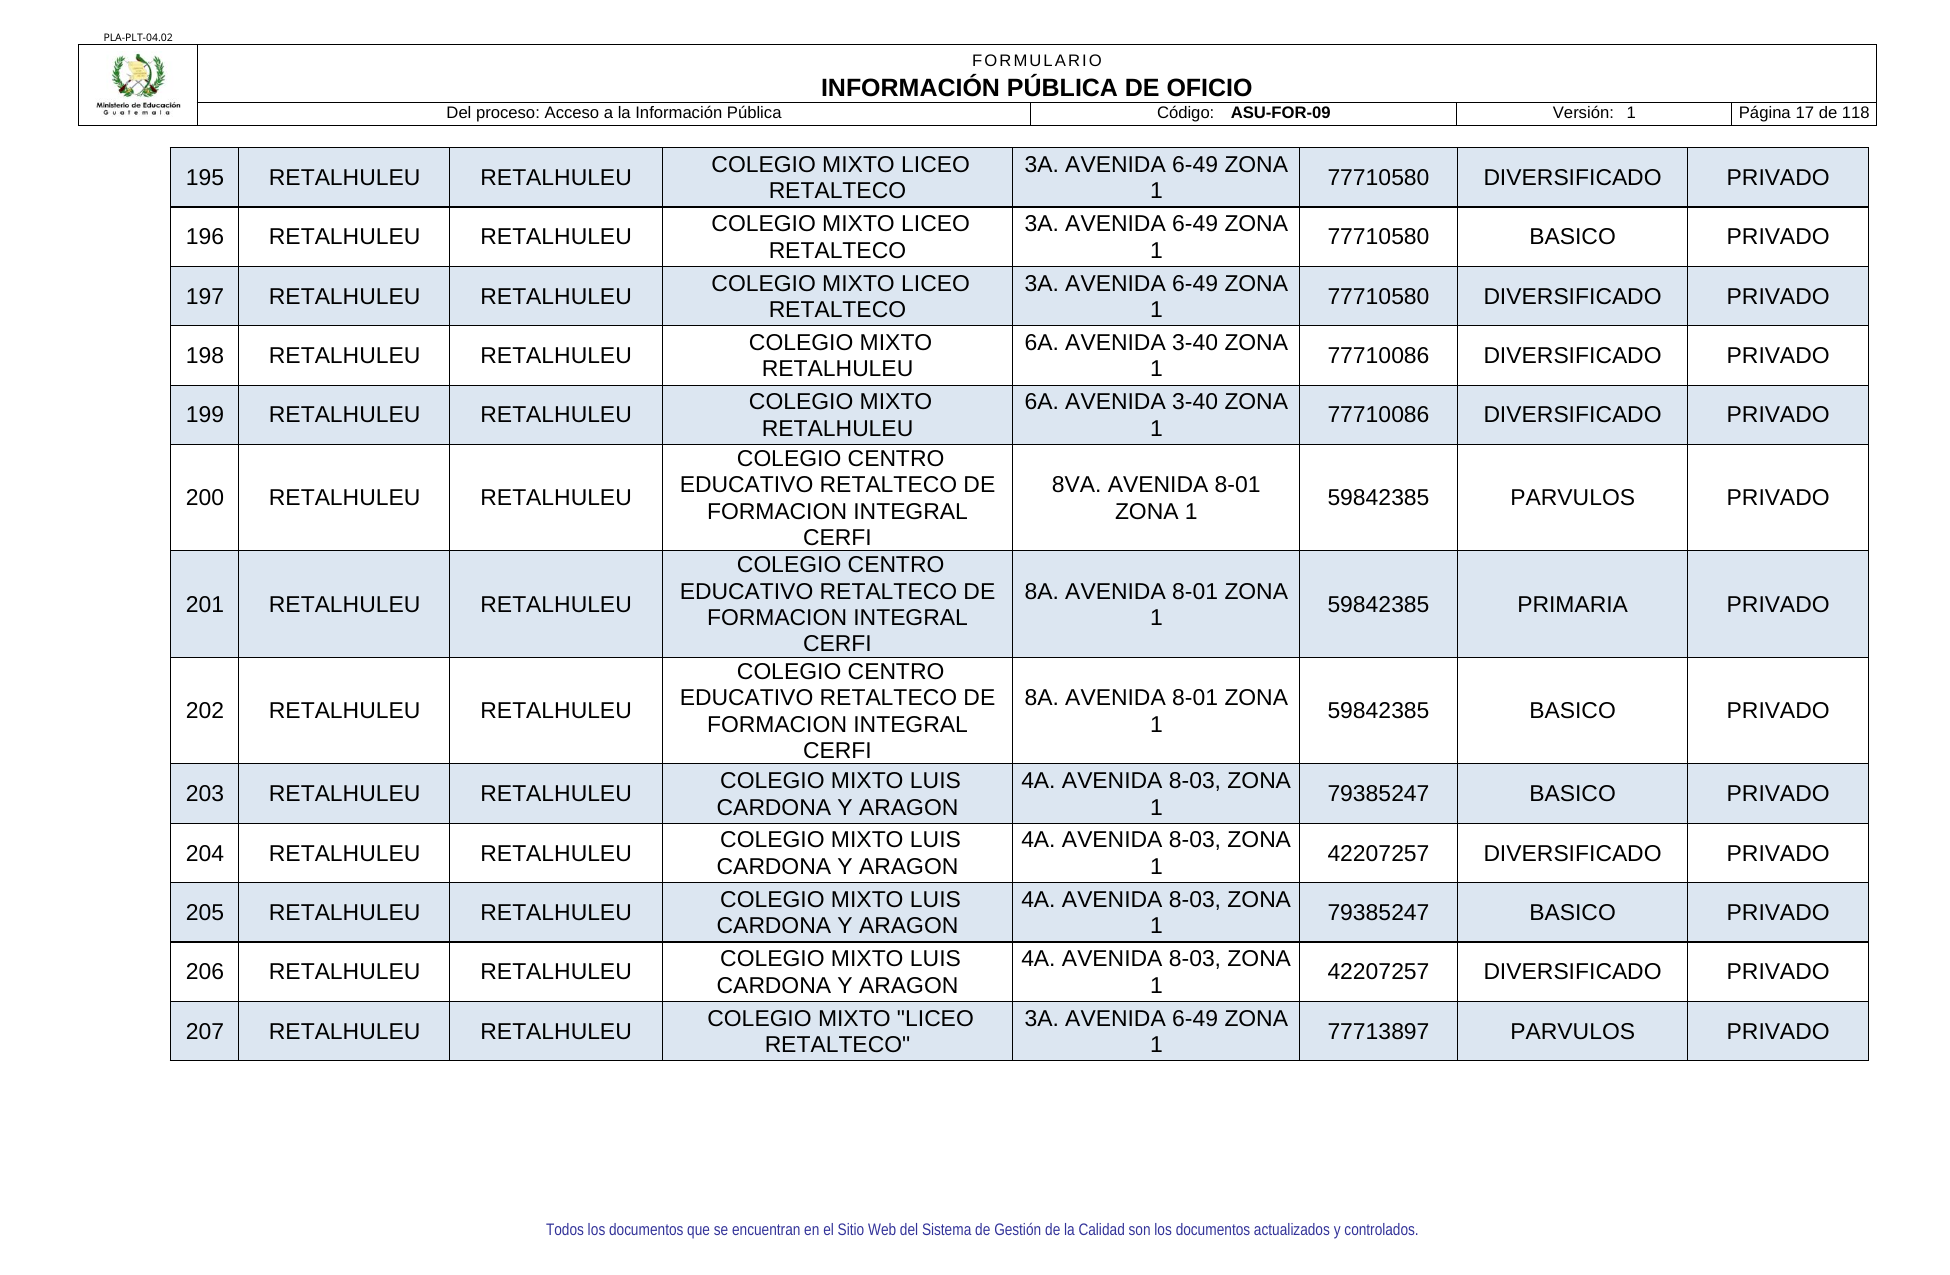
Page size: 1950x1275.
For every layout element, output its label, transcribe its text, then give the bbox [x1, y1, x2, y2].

table_cell 4A. AVENIDA 8-03, ZONA 1 [1013, 883, 1299, 941]
table_cell PRIVADO [1688, 445, 1868, 550]
table_cell COLEGIO MIXTO RETALHULEU [663, 386, 1012, 444]
table_cell 59842385 [1300, 551, 1457, 657]
table_cell 207 [171, 1002, 238, 1060]
table_cell DIVERSIFICADO [1458, 824, 1687, 882]
table_cell RETALHULEU [239, 267, 449, 325]
table_cell RETALHULEU [239, 445, 449, 550]
table_cell 195 [171, 148, 238, 206]
table_cell COLEGIO CENTRO EDUCATIVO RETALTECO DE FORMACION INTEGRAL CERFI [663, 445, 1012, 550]
table_cell RETALHULEU [239, 764, 449, 823]
table_cell 198 [171, 326, 238, 384]
table_cell RETALHULEU [239, 658, 449, 763]
table_cell 77710580 [1300, 208, 1457, 266]
table_cell COLEGIO MIXTO LUIS CARDONA Y ARAGON [663, 883, 1012, 941]
table_cell 59842385 [1300, 445, 1457, 550]
table_cell PRIVADO [1688, 386, 1868, 444]
table_cell RETALHULEU [450, 386, 662, 444]
table_cell COLEGIO MIXTO LUIS CARDONA Y ARAGON [663, 824, 1012, 882]
table_cell 8VA. AVENIDA 8-01 ZONA 1 [1013, 445, 1299, 550]
table_cell RETALHULEU [450, 445, 662, 550]
table_cell DIVERSIFICADO [1458, 943, 1687, 1001]
table_cell PRIVADO [1688, 208, 1868, 266]
table_cell 200 [171, 445, 238, 550]
table_cell PARVULOS [1458, 445, 1687, 550]
table_cell BASICO [1458, 764, 1687, 823]
table_cell PRIVADO [1688, 551, 1868, 657]
table_cell PARVULOS [1458, 1002, 1687, 1060]
table_cell COLEGIO MIXTO LICEO RETALTECO [663, 208, 1012, 266]
table_cell 8A. AVENIDA 8-01 ZONA 1 [1013, 658, 1299, 763]
table_cell 77710086 [1300, 326, 1457, 384]
table_cell RETALHULEU [450, 208, 662, 266]
table_cell BASICO [1458, 208, 1687, 266]
table_cell RETALHULEU [239, 1002, 449, 1060]
table_cell 79385247 [1300, 764, 1457, 823]
table_cell 3A. AVENIDA 6-49 ZONA 1 [1013, 267, 1299, 325]
table_cell 203 [171, 764, 238, 823]
table_cell 77710086 [1300, 386, 1457, 444]
table_cell COLEGIO MIXTO LICEO RETALTECO [663, 148, 1012, 206]
table_cell RETALHULEU [450, 764, 662, 823]
table_cell PRIVADO [1688, 764, 1868, 823]
table_cell PRIVADO [1688, 883, 1868, 941]
table_cell DIVERSIFICADO [1458, 267, 1687, 325]
table_cell RETALHULEU [239, 386, 449, 444]
table_cell DIVERSIFICADO [1458, 386, 1687, 444]
table_cell RETALHULEU [450, 883, 662, 941]
table_cell 42207257 [1300, 943, 1457, 1001]
table_cell 197 [171, 267, 238, 325]
table_cell COLEGIO MIXTO LICEO RETALTECO [663, 267, 1012, 325]
table_cell RETALHULEU [450, 326, 662, 384]
table_cell BASICO [1458, 658, 1687, 763]
table_cell COLEGIO CENTRO EDUCATIVO RETALTECO DE FORMACION INTEGRAL CERFI [663, 551, 1012, 657]
table_cell DIVERSIFICADO [1458, 326, 1687, 384]
table_cell 3A. AVENIDA 6-49 ZONA 1 [1013, 148, 1299, 206]
table_cell RETALHULEU [239, 148, 449, 206]
table_cell COLEGIO MIXTO LUIS CARDONA Y ARAGON [663, 764, 1012, 823]
table_cell COLEGIO MIXTO LUIS CARDONA Y ARAGON [663, 943, 1012, 1001]
table_cell 77710580 [1300, 267, 1457, 325]
picture [95, 51, 181, 117]
table_cell PRIVADO [1688, 943, 1868, 1001]
table_cell 205 [171, 883, 238, 941]
table_cell 6A. AVENIDA 3-40 ZONA 1 [1013, 386, 1299, 444]
table_cell RETALHULEU [239, 824, 449, 882]
table_cell 77710580 [1300, 148, 1457, 206]
table_cell 206 [171, 943, 238, 1001]
table_cell 204 [171, 824, 238, 882]
table_cell 77713897 [1300, 1002, 1457, 1060]
table_cell COLEGIO CENTRO EDUCATIVO RETALTECO DE FORMACION INTEGRAL CERFI [663, 658, 1012, 763]
table_cell 196 [171, 208, 238, 266]
table_cell 3A. AVENIDA 6-49 ZONA 1 [1013, 1002, 1299, 1060]
table_cell RETALHULEU [239, 326, 449, 384]
table_cell 3A. AVENIDA 6-49 ZONA 1 [1013, 208, 1299, 266]
table_cell DIVERSIFICADO [1458, 148, 1687, 206]
table_cell COLEGIO MIXTO "LICEO RETALTECO" [663, 1002, 1012, 1060]
table_cell 4A. AVENIDA 8-03, ZONA 1 [1013, 764, 1299, 823]
table_cell RETALHULEU [450, 267, 662, 325]
table_cell RETALHULEU [239, 208, 449, 266]
table_cell RETALHULEU [450, 824, 662, 882]
table_cell PRIVADO [1688, 148, 1868, 206]
table_cell 8A. AVENIDA 8-01 ZONA 1 [1013, 551, 1299, 657]
table_cell RETALHULEU [450, 943, 662, 1001]
table_cell RETALHULEU [239, 551, 449, 657]
table_cell 202 [171, 658, 238, 763]
table_cell RETALHULEU [239, 883, 449, 941]
table_cell 199 [171, 386, 238, 444]
table_cell PRIVADO [1688, 267, 1868, 325]
table_cell RETALHULEU [450, 1002, 662, 1060]
table_cell PRIVADO [1688, 658, 1868, 763]
table_cell RETALHULEU [450, 551, 662, 657]
table_cell 42207257 [1300, 824, 1457, 882]
table_cell RETALHULEU [450, 658, 662, 763]
table_cell 79385247 [1300, 883, 1457, 941]
table_cell 4A. AVENIDA 8-03, ZONA 1 [1013, 943, 1299, 1001]
table_cell 6A. AVENIDA 3-40 ZONA 1 [1013, 326, 1299, 384]
table_cell RETALHULEU [450, 148, 662, 206]
table_cell BASICO [1458, 883, 1687, 941]
table_cell PRIVADO [1688, 824, 1868, 882]
table_cell PRIVADO [1688, 1002, 1868, 1060]
table_cell 59842385 [1300, 658, 1457, 763]
table_cell PRIMARIA [1458, 551, 1687, 657]
table_cell RETALHULEU [239, 943, 449, 1001]
table_cell 201 [171, 551, 238, 657]
table_cell COLEGIO MIXTO RETALHULEU [663, 326, 1012, 384]
table_cell 4A. AVENIDA 8-03, ZONA 1 [1013, 824, 1299, 882]
table_cell PRIVADO [1688, 326, 1868, 384]
